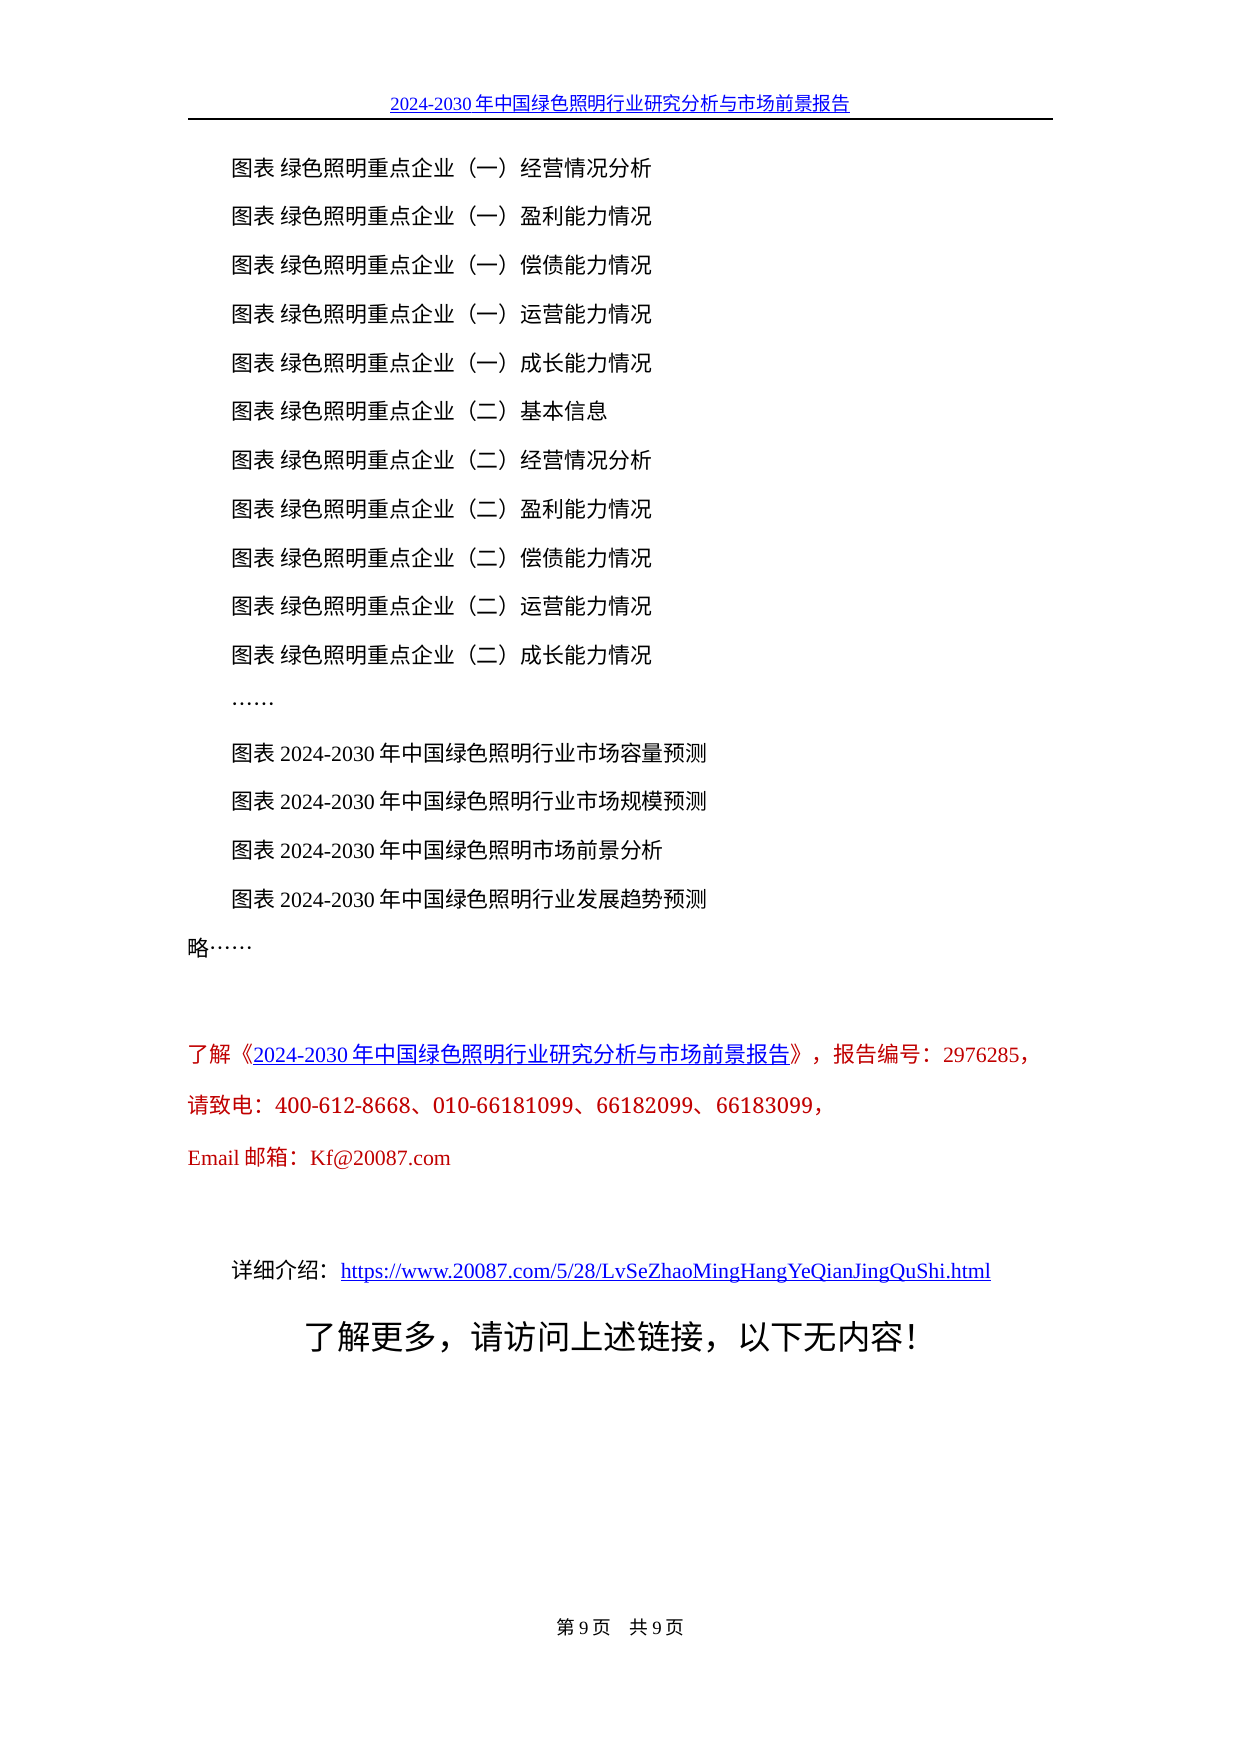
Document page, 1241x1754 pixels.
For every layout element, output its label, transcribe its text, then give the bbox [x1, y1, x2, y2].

text 请致电：400-612-8668、010-66181099、66182099、66183099， [187, 1088, 1053, 1121]
text 详细介绍：https://www.20087.com/5/28/LvSeZhaoMingHangYeQianJingQuShi.html [187, 1253, 1053, 1285]
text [187, 150, 1053, 963]
text Email邮箱：Kf@20087.com [187, 1140, 1053, 1172]
title 了解更多，请访问上述链接，以下无内容！ [187, 1303, 1053, 1368]
text 了解《2024-2030年中国绿色照明行业研究分析与市场前景报告》，报告编号：2976285， [187, 1037, 1053, 1069]
